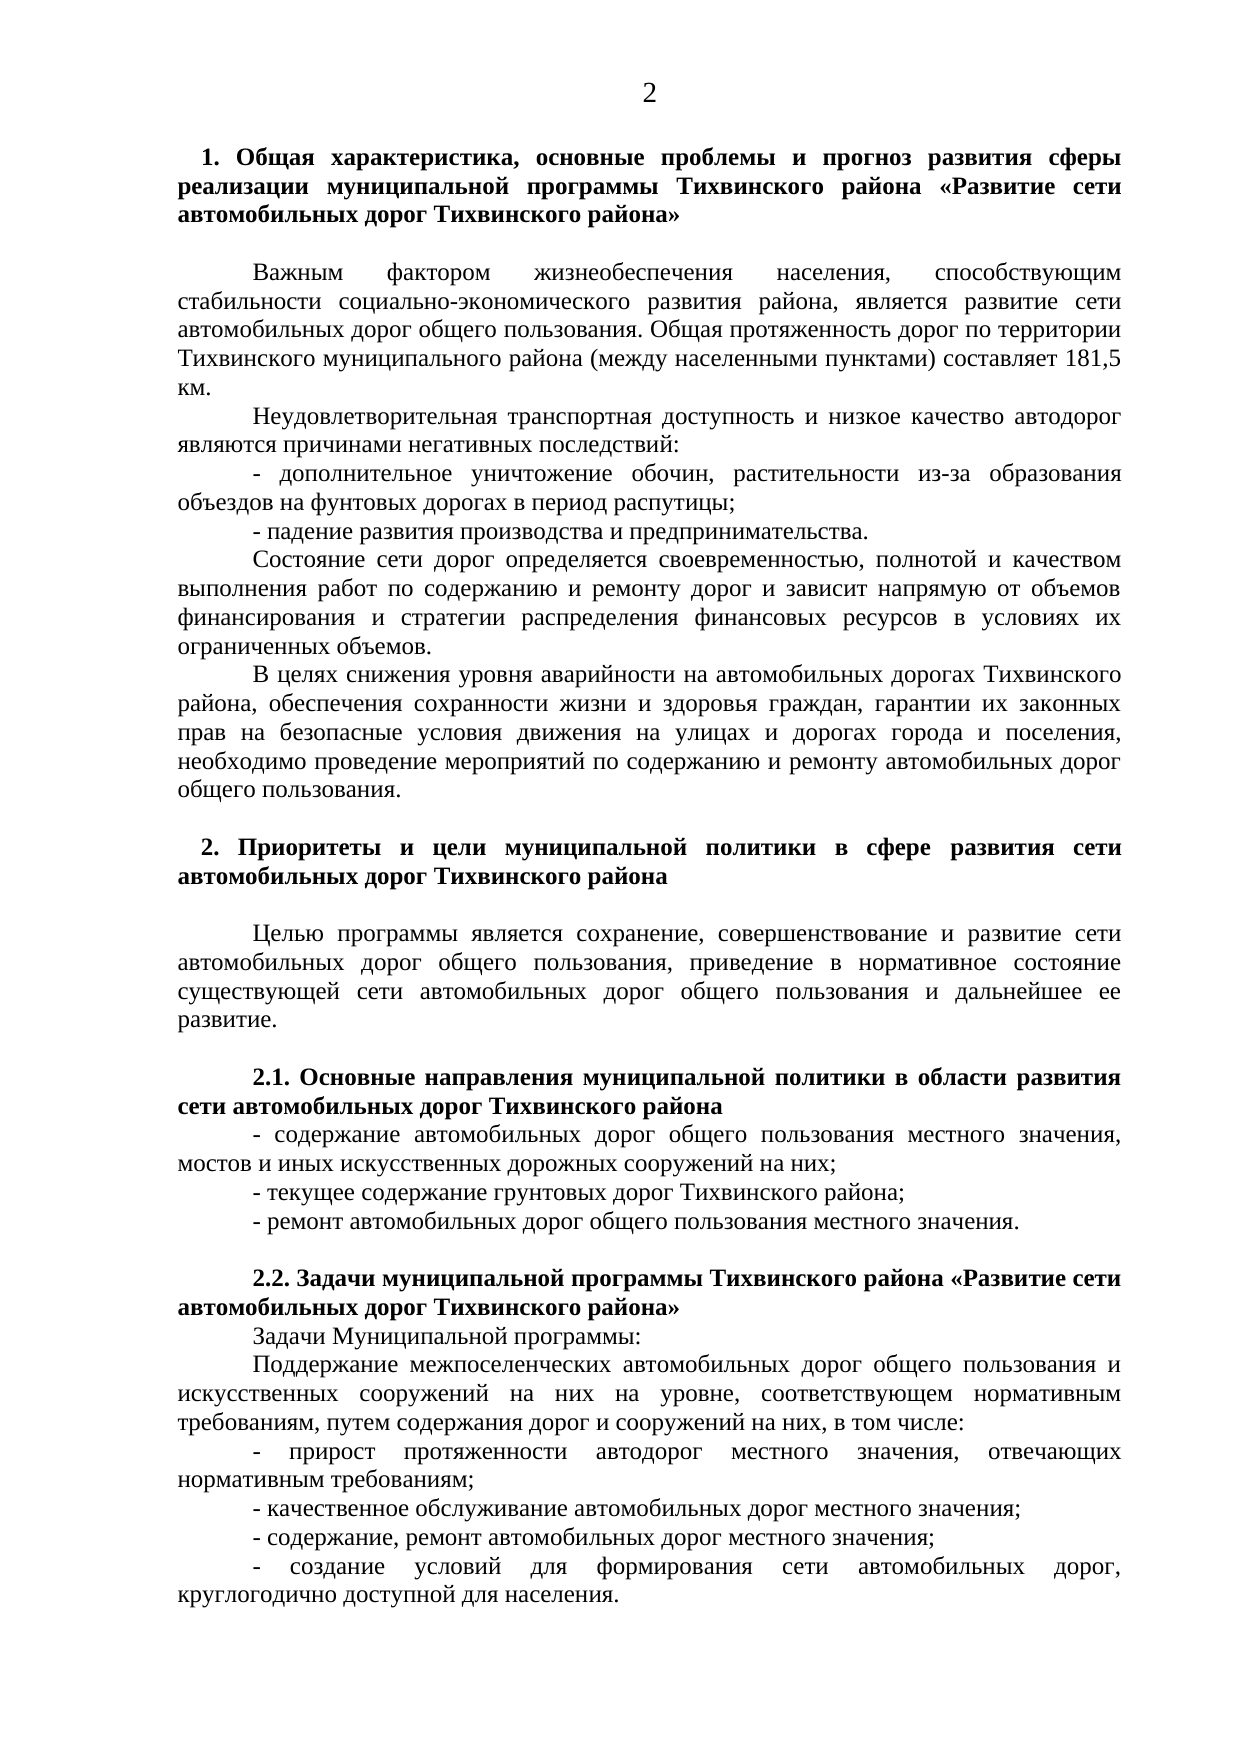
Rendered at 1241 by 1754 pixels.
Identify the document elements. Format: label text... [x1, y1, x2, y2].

text Важным фактором жизнеобеспечения населения, способствующим стабильности социально-экономического развития района, является развитие сети автомобильных дорог общего пользования. Общая протяженность дорог по территории Тихвинского муниципального района (между населенными пунктами) составляет 181,5 км. [177, 257, 1122, 401]
text - падение развития производства и предпринимательства. [177, 516, 1122, 544]
text Состояние сети дорог определяется своевременностью, полнотой и качеством выполнения работ по содержанию и ремонту дорог и зависит напрямую от объемов финансирования и стратегии распределения финансовых ресурсов в условиях их ограниченных объемов. [177, 544, 1122, 659]
text 2.1. Основные направления муниципальной политики в области развития сети автомобильных дорог Тихвинского района [177, 1062, 1122, 1119]
text Поддержание межпоселенческих автомобильных дорог общего пользования и искусственных сооружений на них на уровне, соответствующем нормативным требованиям, путем содержания дорог и сооружений на них, в том числе: [177, 1349, 1122, 1436]
text Целью программы является сохранение, совершенствование и развитие сети автомобильных дорог общего пользования, приведение в нормативное состояние существующей сети автомобильных дорог общего пользования и дальнейшее ее развитие. [177, 918, 1122, 1033]
text - содержание автомобильных дорог общего пользования местного значения, мостов и иных искусственных дорожных сооружений на них; [177, 1119, 1122, 1177]
text 2. Приоритеты и цели муниципальной политики в сфере развития сети автомобильных дорог Тихвинского района [177, 832, 1122, 889]
text Неудовлетворительная транспортная доступность и низкое качество автодорог являются причинами негативных последствий: [177, 401, 1122, 458]
text - прирост протяженности автодорог местного значения, отвечающих нормативным требованиям; [177, 1436, 1122, 1493]
text - создание условий для формирования сети автомобильных дорог, круглогодично доступной для населения. [177, 1551, 1122, 1608]
text Задачи Муниципальной программы: [177, 1321, 1122, 1349]
text В целях снижения уровня аварийности на автомобильных дорогах Тихвинского района, обеспечения сохранности жизни и здоровья граждан, гарантии их законных прав на безопасные условия движения на улицах и дорогах города и поселения, необходимо проведение мероприятий по содержанию и ремонту автомобильных дорог общего пользования. [177, 659, 1122, 803]
text - ремонт автомобильных дорог общего пользования местного значения. [177, 1206, 1122, 1234]
text 1. Общая характеристика, основные проблемы и прогноз развития сферы реализации муниципальной программы Тихвинского района «Развитие сети автомобильных дорог Тихвинского района» [177, 142, 1122, 228]
text - качественное обслуживание автомобильных дорог местного значения; [177, 1493, 1122, 1522]
text - дополнительное уничтожение обочин, растительности из-за образования объездов на фунтовых дорогах в период распутицы; [177, 458, 1122, 516]
text - содержание, ремонт автомобильных дорог местного значения; [177, 1522, 1122, 1551]
text - текущее содержание грунтовых дорог Тихвинского района; [177, 1177, 1122, 1206]
text 2.2. Задачи муниципальной программы Тихвинского района «Развитие сети автомобильных дорог Тихвинского района» [177, 1263, 1122, 1321]
